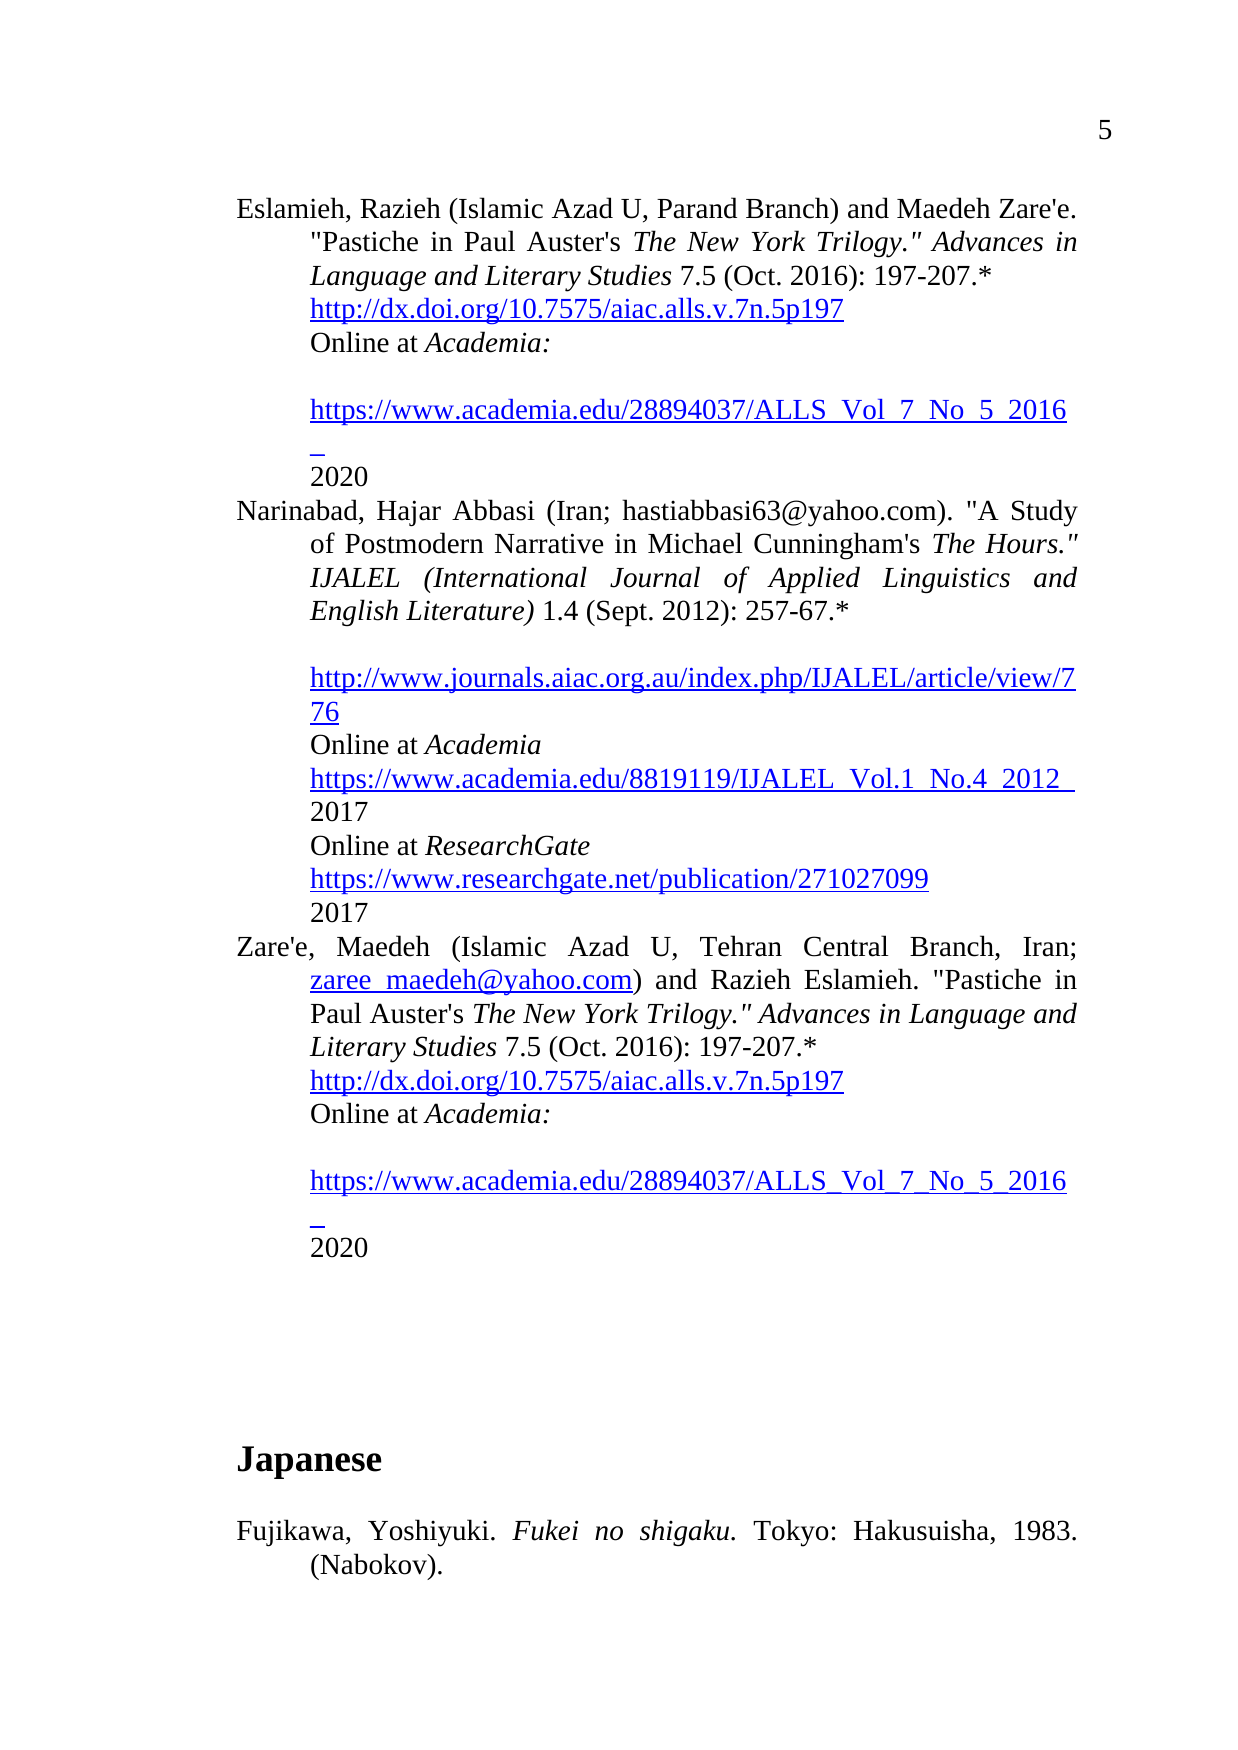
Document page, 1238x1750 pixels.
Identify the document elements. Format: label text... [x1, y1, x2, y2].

text http://www.journals.aiac.org.au/index.php/IJALEL/article/view/776 [236, 627, 1078, 727]
text http://dx.doi.org/10.7575/aiac.alls.v.7n.5p197 [236, 1063, 1078, 1096]
text http://dx.doi.org/10.7575/aiac.alls.v.7n.5p197 [236, 291, 1078, 325]
text https://www.researchgate.net/publication/271027099 [236, 862, 1078, 895]
text Online at Academia: [236, 1096, 1078, 1130]
text 2017 [236, 794, 1078, 828]
text Fujikawa, Yoshiyuki. Fukei no shigaku. Tokyo: Hakusuisha, 1983. (Nabokov). [236, 1513, 1078, 1580]
text Eslamieh, Razieh (Islamic Azad U, Parand Branch) and Maedeh Zare'e. "Pastiche in Paul Auster's The New York Trilogy." Advances in Language and Literary Studies 7.5 (Oct. 2016): 197-207.* [236, 191, 1078, 291]
text Narinabad, Hajar Abbasi (Iran; hastiabbasi63@yahoo.com). "A Study of Postmodern Narrative in Michael Cunningham's The Hours." IJALEL (International Journal of Applied Linguistics and English Literature) 1.4 (Sept. 2012): 257-67.* [236, 493, 1078, 627]
text https://www.academia.edu/8819119/IJALEL_Vol.1_No.4_2012_ [236, 761, 1078, 794]
text Japanese [236, 1437, 1078, 1480]
text 2020 [236, 459, 1078, 493]
text https://www.academia.edu/28894037/ALLS_Vol_7_No_5_2016_ [236, 1130, 1078, 1231]
text https://www.academia.edu/28894037/ALLS_Vol_7_No_5_2016_ [236, 358, 1078, 459]
text 2017 [236, 895, 1078, 929]
text 2020 [236, 1231, 1078, 1264]
text Zare'e, Maedeh (Islamic Azad U, Tehran Central Branch, Iran; zaree_maedeh@yahoo.com) and Razieh Eslamieh. "Pastiche in Paul Auster's The New York Trilogy." Advances in Language and Literary Studies 7.5 (Oct. 2016): 197-207.* [236, 929, 1078, 1063]
text Online at Academia [236, 727, 1078, 761]
text Online at ResearchGate [236, 828, 1078, 862]
text Online at Academia: [236, 325, 1078, 358]
